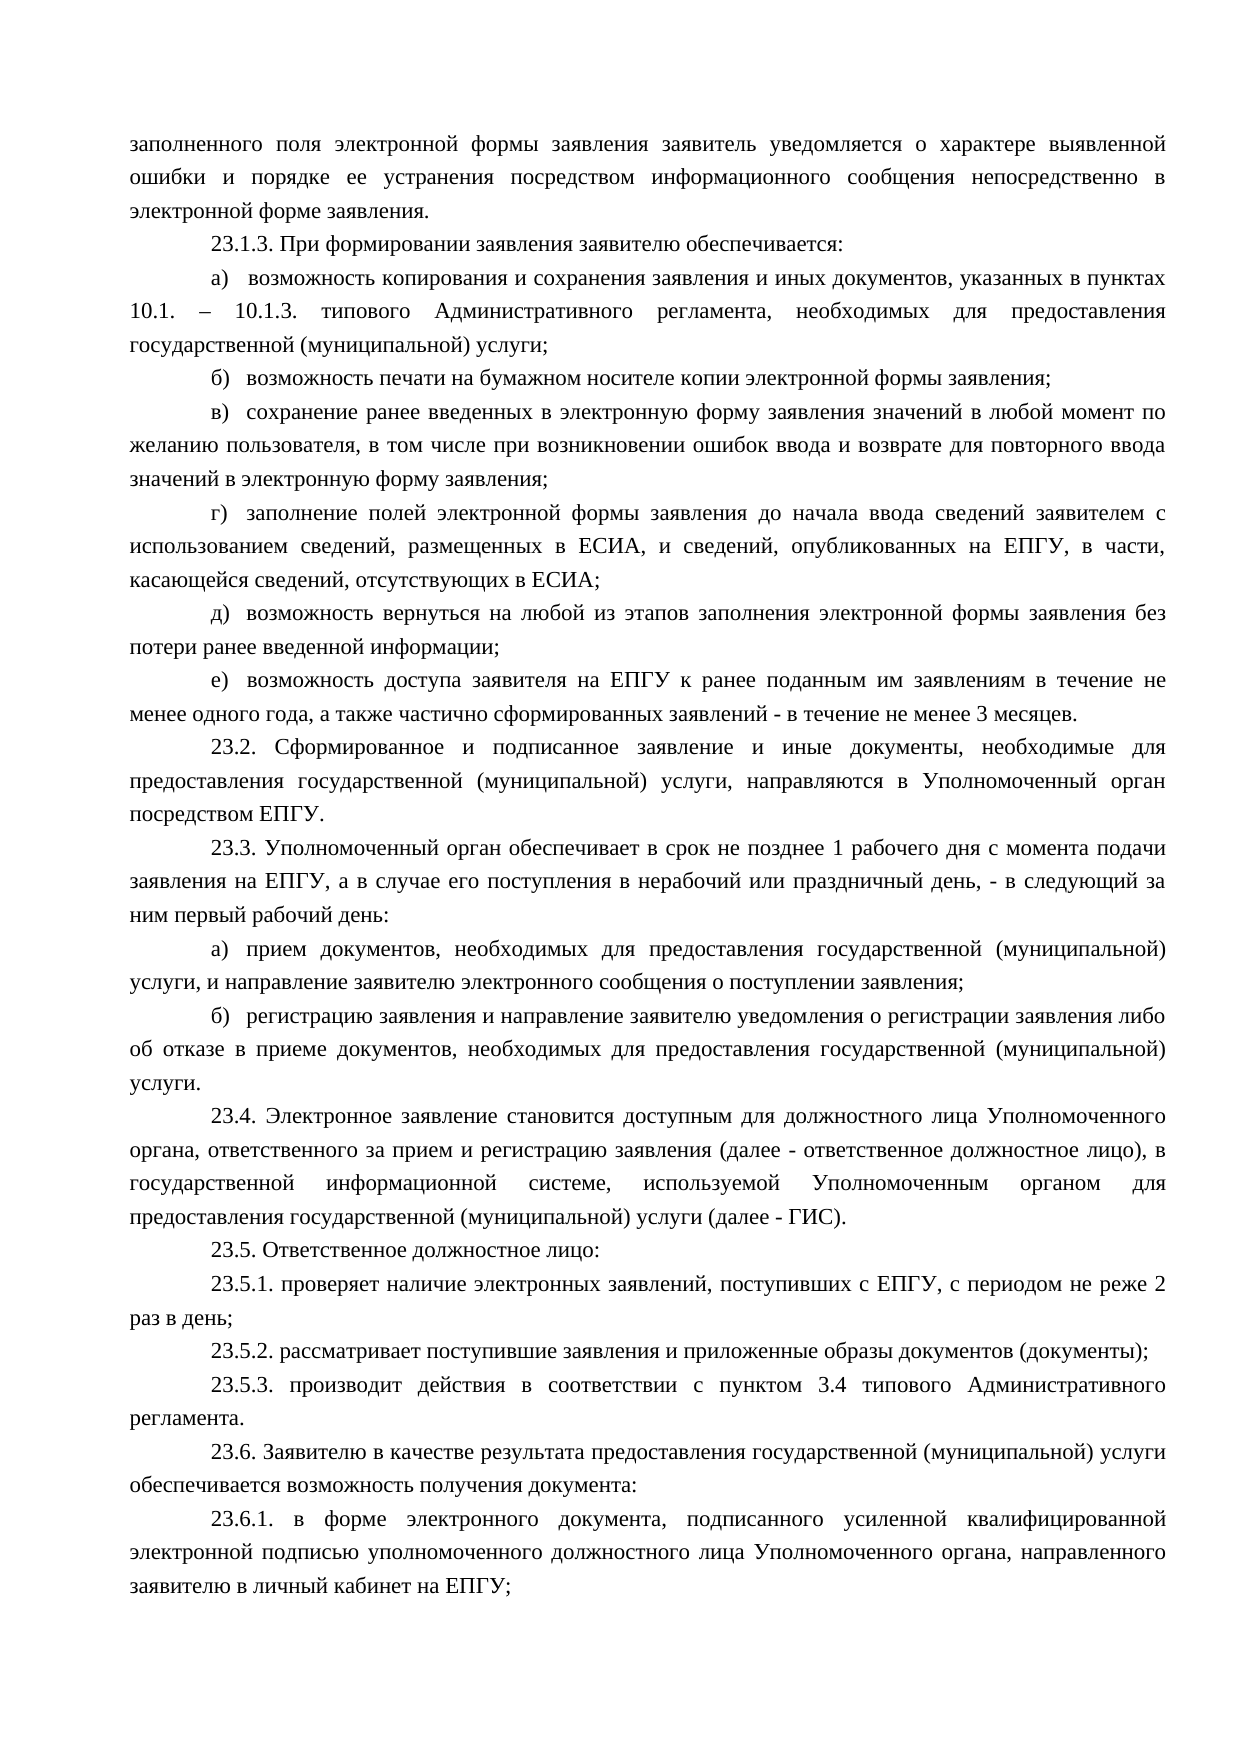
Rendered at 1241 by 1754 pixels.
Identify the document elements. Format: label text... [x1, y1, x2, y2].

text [129, 124, 1167, 225]
text д) возможность вернуться на любой из этапов заполнения электронной формы заявления без потери ранее введенной информации; [129, 594, 1167, 661]
text 23.5.3. производит действия в соответствии с пунктом 3.4 типового Административного регламента. [129, 1365, 1167, 1432]
text е) возможность доступа заявителя на ЕПГУ к ранее поданным им заявлениям в течение не менее одного года, а также частично сформированных заявлений - в течение не менее 3 месяцев. [129, 661, 1167, 728]
text б) регистрацию заявления и направление заявителю уведомления о регистрации заявления либо об отказе в приеме документов, необходимых для предоставления государственной (муниципальной) услуги. [129, 996, 1167, 1097]
text 23.6.1. в форме электронного документа, подписанного усиленной квалифицированной электронной подписью уполномоченного должностного лица Уполномоченного органа, направленного заявителю в личный кабинет на ЕПГУ; [129, 1499, 1167, 1600]
text а) прием документов, необходимых для предоставления государственной (муниципальной) услуги, и направление заявителю электронного сообщения о поступлении заявления; [129, 929, 1167, 996]
text б) возможность печати на бумажном носителе копии электронной формы заявления; [129, 359, 1167, 393]
text а) возможность копирования и сохранения заявления и иных документов, указанных в пунктах 10.1. – 10.1.3. типового Административного регламента, необходимых для предоставления государственной (муниципальной) услуги; [129, 258, 1167, 359]
text 23.4. Электронное заявление становится доступным для должностного лица Уполномоченного органа, ответственного за прием и регистрацию заявления (далее - ответственное должностное лицо), в государственной информационной системе, используемой Уполномоченным органом для предоставления государственной (муниципальной) услуги (далее - ГИС). [129, 1097, 1167, 1231]
text 23.5.1. проверяет наличие электронных заявлений, поступивших с ЕПГУ, с периодом не реже 2 раз в день; [129, 1265, 1167, 1332]
text 23.5.2. рассматривает поступившие заявления и приложенные образы документов (документы); [129, 1332, 1167, 1365]
text в) сохранение ранее введенных в электронную форму заявления значений в любой момент по желанию пользователя, в том числе при возникновении ошибок ввода и возврате для повторного ввода значений в электронную форму заявления; [129, 393, 1167, 493]
text 23.3. Уполномоченный орган обеспечивает в срок не позднее 1 рабочего дня с момента подачи заявления на ЕПГУ, а в случае его поступления в нерабочий или праздничный день, - в следующий за ним первый рабочий день: [129, 829, 1167, 929]
text 23.2. Сформированное и подписанное заявление и иные документы, необходимые для предоставления государственной (муниципальной) услуги, направляются в Уполномоченный орган посредством ЕПГУ. [129, 728, 1167, 829]
text 23.1.3. При формировании заявления заявителю обеспечивается: [129, 225, 1167, 258]
text 23.5. Ответственное должностное лицо: [129, 1231, 1167, 1265]
text 23.6. Заявителю в качестве результата предоставления государственной (муниципальной) услуги обеспечивается возможность получения документа: [129, 1432, 1167, 1499]
text г) заполнение полей электронной формы заявления до начала ввода сведений заявителем с использованием сведений, размещенных в ЕСИА, и сведений, опубликованных на ЕПГУ, в части, касающейся сведений, отсутствующих в ЕСИА; [129, 493, 1167, 594]
